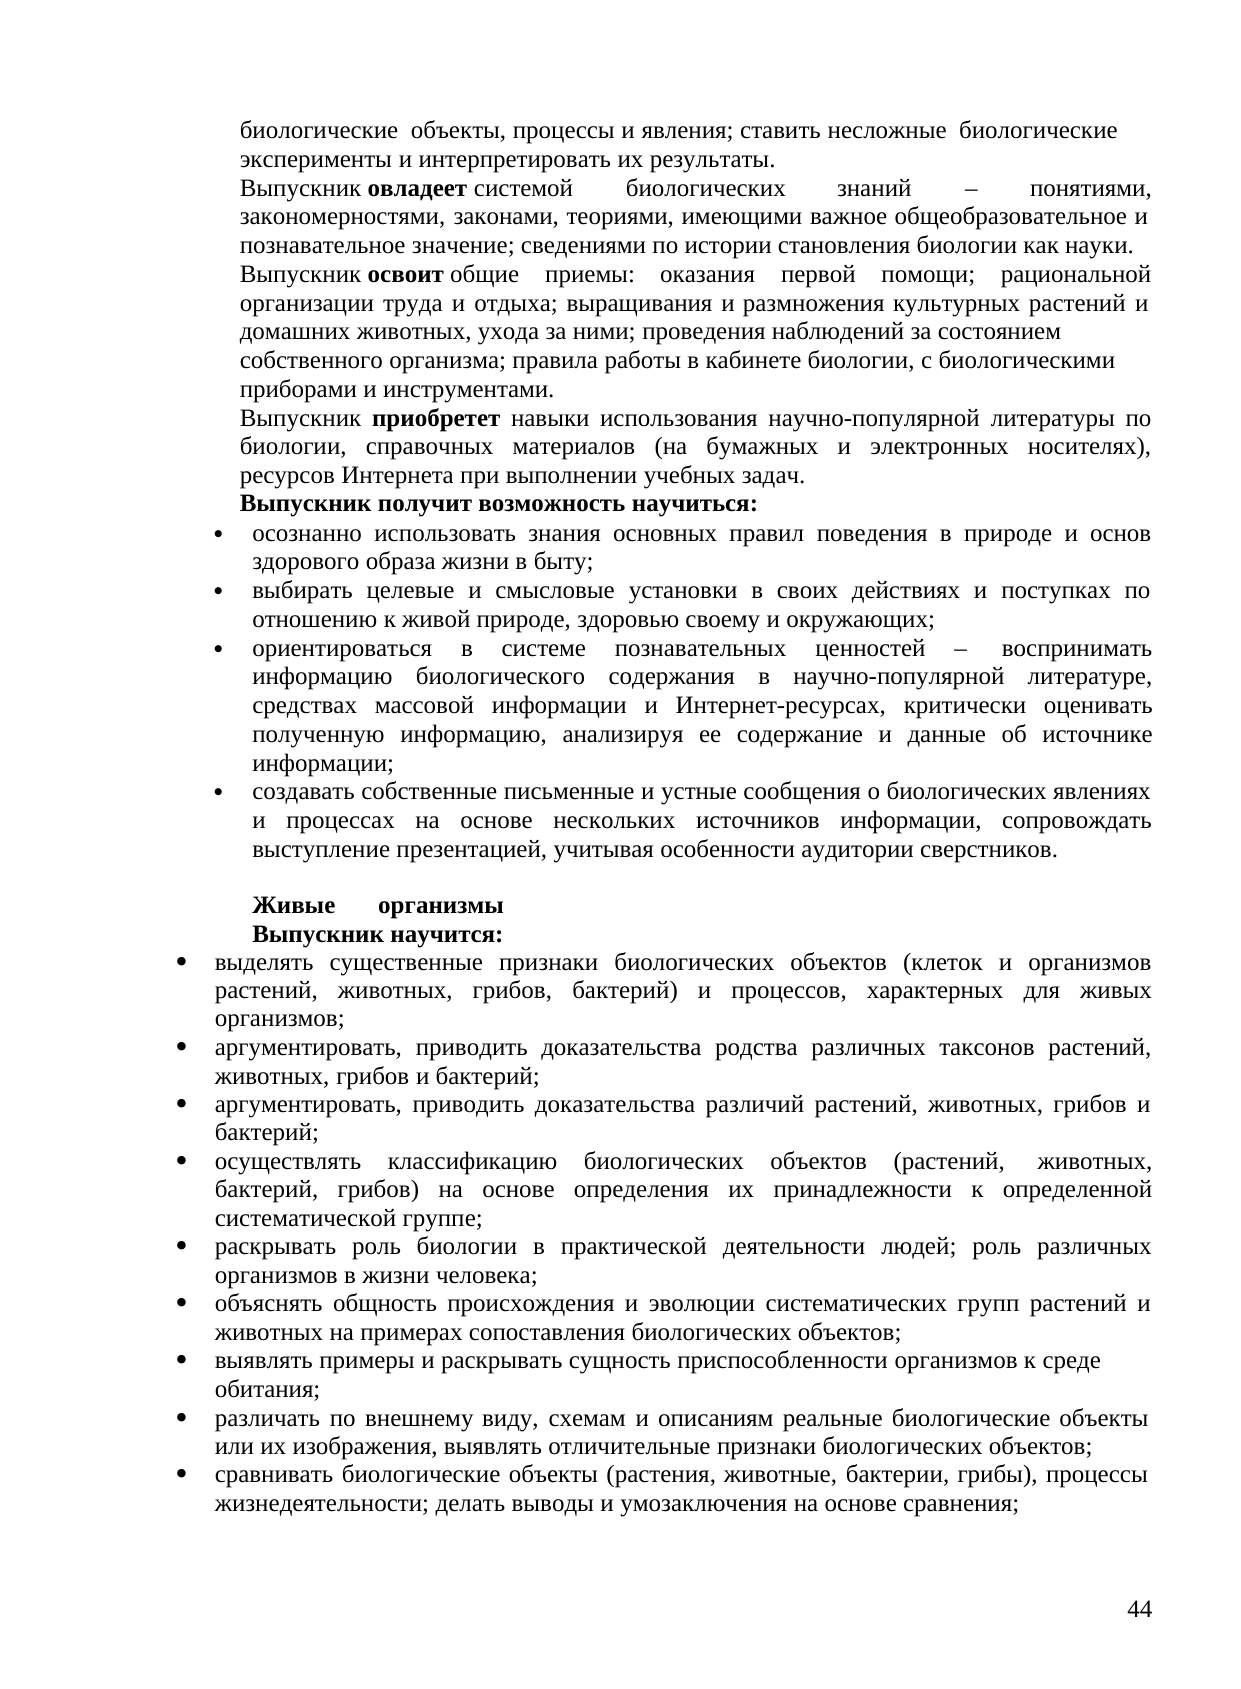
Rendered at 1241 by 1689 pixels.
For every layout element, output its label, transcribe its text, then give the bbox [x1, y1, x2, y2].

subtitle Живые организмы Выпускник научится: [252, 891, 504, 947]
list создавать собственные письменные и устные сообщения о биологических явлениях и процессах на основе нескольких источников информации, сопровождать выступление презентацией, учитывая особенности аудитории сверстников. [214, 776, 1152, 863]
list ориентироваться в системе познавательных ценностей – воспринимать информацию биологического содержания в научно-популярной литературе, средствах массовой информации и Интернет-ресурсах, критически оценивать полученную информацию, анализируя ее содержание и данные об источнике информации; [214, 633, 1153, 776]
list раскрывать роль биологии в практической деятельности людей; роль различных организмов в жизни человека; [177, 1232, 1152, 1288]
text Выпускник овладеет системой биологических знаний – понятиями, закономерностями, законами, теориями, имеющими важное общеобразовательное и познавательное значение; сведениями по истории становления биологии как науки. Выпускник освоит общие приемы: оказания первой помощи; рациональной организации труда и отдыха; выращивания и размножения культурных растений и домашних животных, ухода за ними; проведения наблюдений за состоянием собственного организма; правила работы в кабинете биологии, с биологическими приборами и инструментами. [239, 173, 1152, 403]
list сравнивать биологические объекты (растения, животные, бактерии, грибы), процессы жизнедеятельности; делать выводы и умозаключения на основе сравнения; [177, 1460, 1151, 1516]
list выбирать целевые и смысловые установки в своих действиях и поступках по отношению к живой природе, здоровью своему и окружающих; [214, 575, 1151, 633]
list выделять существенные признаки биологических объектов (клеток и организмов растений, животных, грибов, бактерий) и процессов, характерных для живых организмов; [177, 948, 1152, 1032]
text биологические объекты, процессы и явления; ставить несложные биологические эксперименты и интерпретировать их результаты. [239, 115, 1180, 173]
list объяснять общность происхождения и эволюции систематических групп растений и животных на примерах сопоставления биологических объектов; [177, 1288, 1152, 1346]
subtitle Выпускник получит возможность научиться: [239, 489, 1180, 518]
list различать по внешнему виду, схемам и описаниям реальные биологические объекты или их изображения, выявлять отличительные признаки биологических объектов; [177, 1403, 1151, 1460]
list аргументировать, приводить доказательства различий растений, животных, грибов и бактерий; [177, 1090, 1152, 1146]
list осознанно использовать знания основных правил поведения в природе и основ здорового образа жизни в быту; [214, 518, 1151, 575]
text Выпускник приобретет навыки использования научно-популярной литературы по биологии, справочных материалов (на бумажных и электронных носителях), ресурсов Интернета при выполнении учебных задач. [239, 403, 1151, 489]
list аргументировать, приводить доказательства родства различных таксонов растений, животных, грибов и бактерий; [177, 1033, 1152, 1089]
list осуществлять классификацию биологических объектов (растений, животных, бактерий, грибов) на основе определения их принадлежности к определенной систематической группе; [177, 1147, 1152, 1231]
list выявлять примеры и раскрывать сущность приспособленности организмов к среде обитания; [177, 1346, 1151, 1403]
